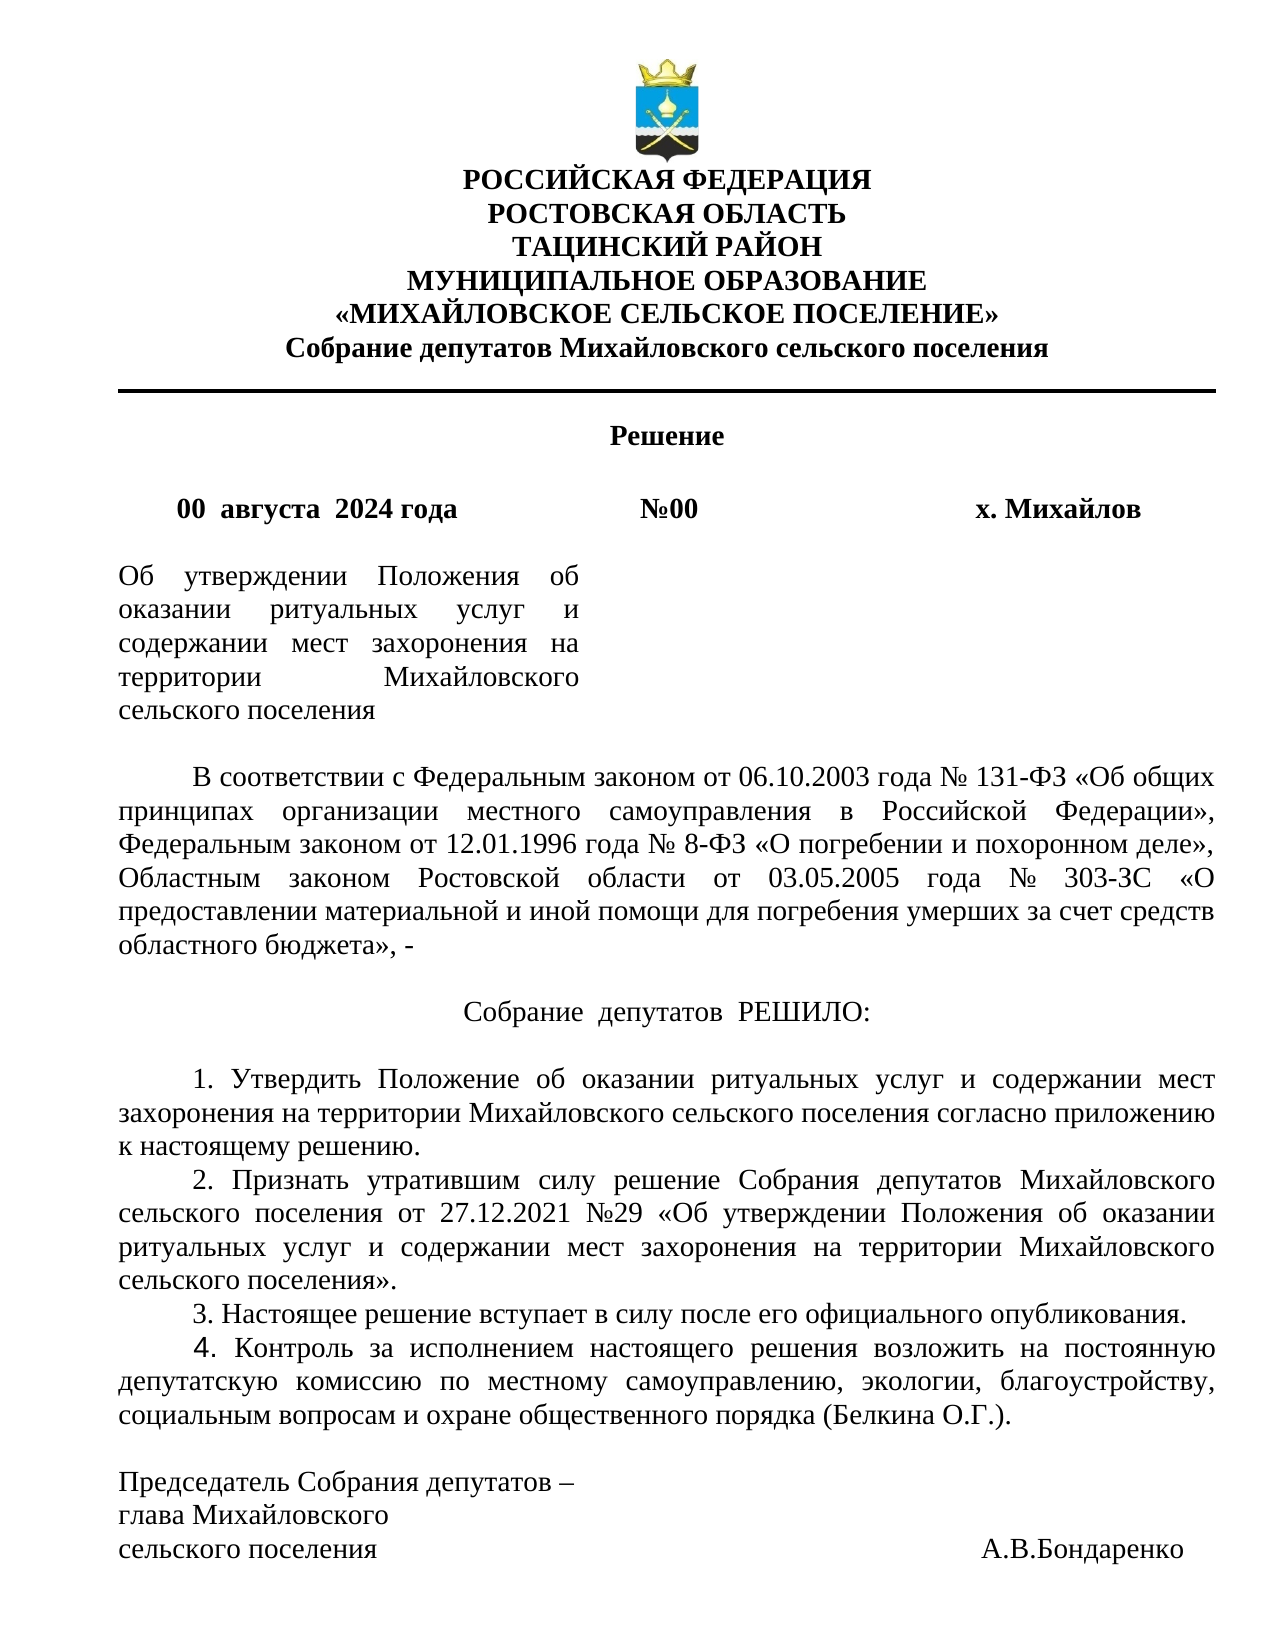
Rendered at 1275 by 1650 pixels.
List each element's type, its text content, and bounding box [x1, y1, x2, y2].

text РОСТОВСКАЯ ОБЛАСТЬ [118, 196, 1216, 229]
text МУНИЦИПАЛЬНОЕ ОБРАЗОВАНИЕ [118, 263, 1216, 296]
table_header Об утверждении Положения об оказании ритуальных услуг и содержании мест захоронения на территории Михайловского сельского поселения [107, 558, 591, 726]
text 00 августа 2024 года №00 х. Михайлов [118, 491, 1216, 524]
text ТАЦИНСКИЙ РАЙОН [118, 229, 1216, 263]
text «МИХАЙЛОВСКОЕ СЕЛЬСКОЕ ПОСЕЛЕНИЕ» [118, 296, 1216, 330]
title РОССИЙСКАЯ ФЕДЕРАЦИЯ [118, 162, 1216, 196]
text сельского поселения А.В.Бондаренко [118, 1531, 1216, 1564]
text Собрание депутатов Михайловского сельского поселения [118, 330, 1216, 363]
text 4. Контроль за исполнением настоящего решения возложить на постоянную депутатскую комиссию по местному самоуправлению, экологии, благоустройству, социальным вопросам и охране общественного порядка (Белкина О.Г.). [118, 1329, 1216, 1430]
text 3. Настоящее решение вступает в силу после его официального опубликования. [118, 1296, 1216, 1329]
text Собрание депутатов РЕШИЛО: [118, 994, 1216, 1028]
text 1. Утвердить Положение об оказании ритуальных услуг и содержании мест захоронения на территории Михайловского сельского поселения согласно приложению к настоящему решению. [118, 1061, 1216, 1162]
picture [635, 59, 699, 163]
text Председатель Собрания депутатов – [118, 1464, 1216, 1497]
subtitle Решение [118, 418, 1216, 451]
text 2. Признать утратившим силу решение Собрания депутатов Михайловского сельского поселения от 27.12.2021 №29 «Об утверждении Положения об оказании ритуальных услуг и содержании мест захоронения на территории Михайловского сельского поселения». [118, 1162, 1216, 1296]
text В соответствии с Федеральным законом от 06.10.2003 года № 131-ФЗ «Об общих принципах организации местного самоуправления в Российской Федерации», Федеральным законом от 12.01.1996 года № 8-ФЗ «О погребении и похоронном деле», Областным законом Ростовской области от 03.05.2005 года № 303-ЗС «О предоставлении материальной и иной помощи для погребения умерших за счет средств областного бюджета», - [118, 759, 1216, 961]
text глава Михайловского [118, 1497, 1216, 1531]
